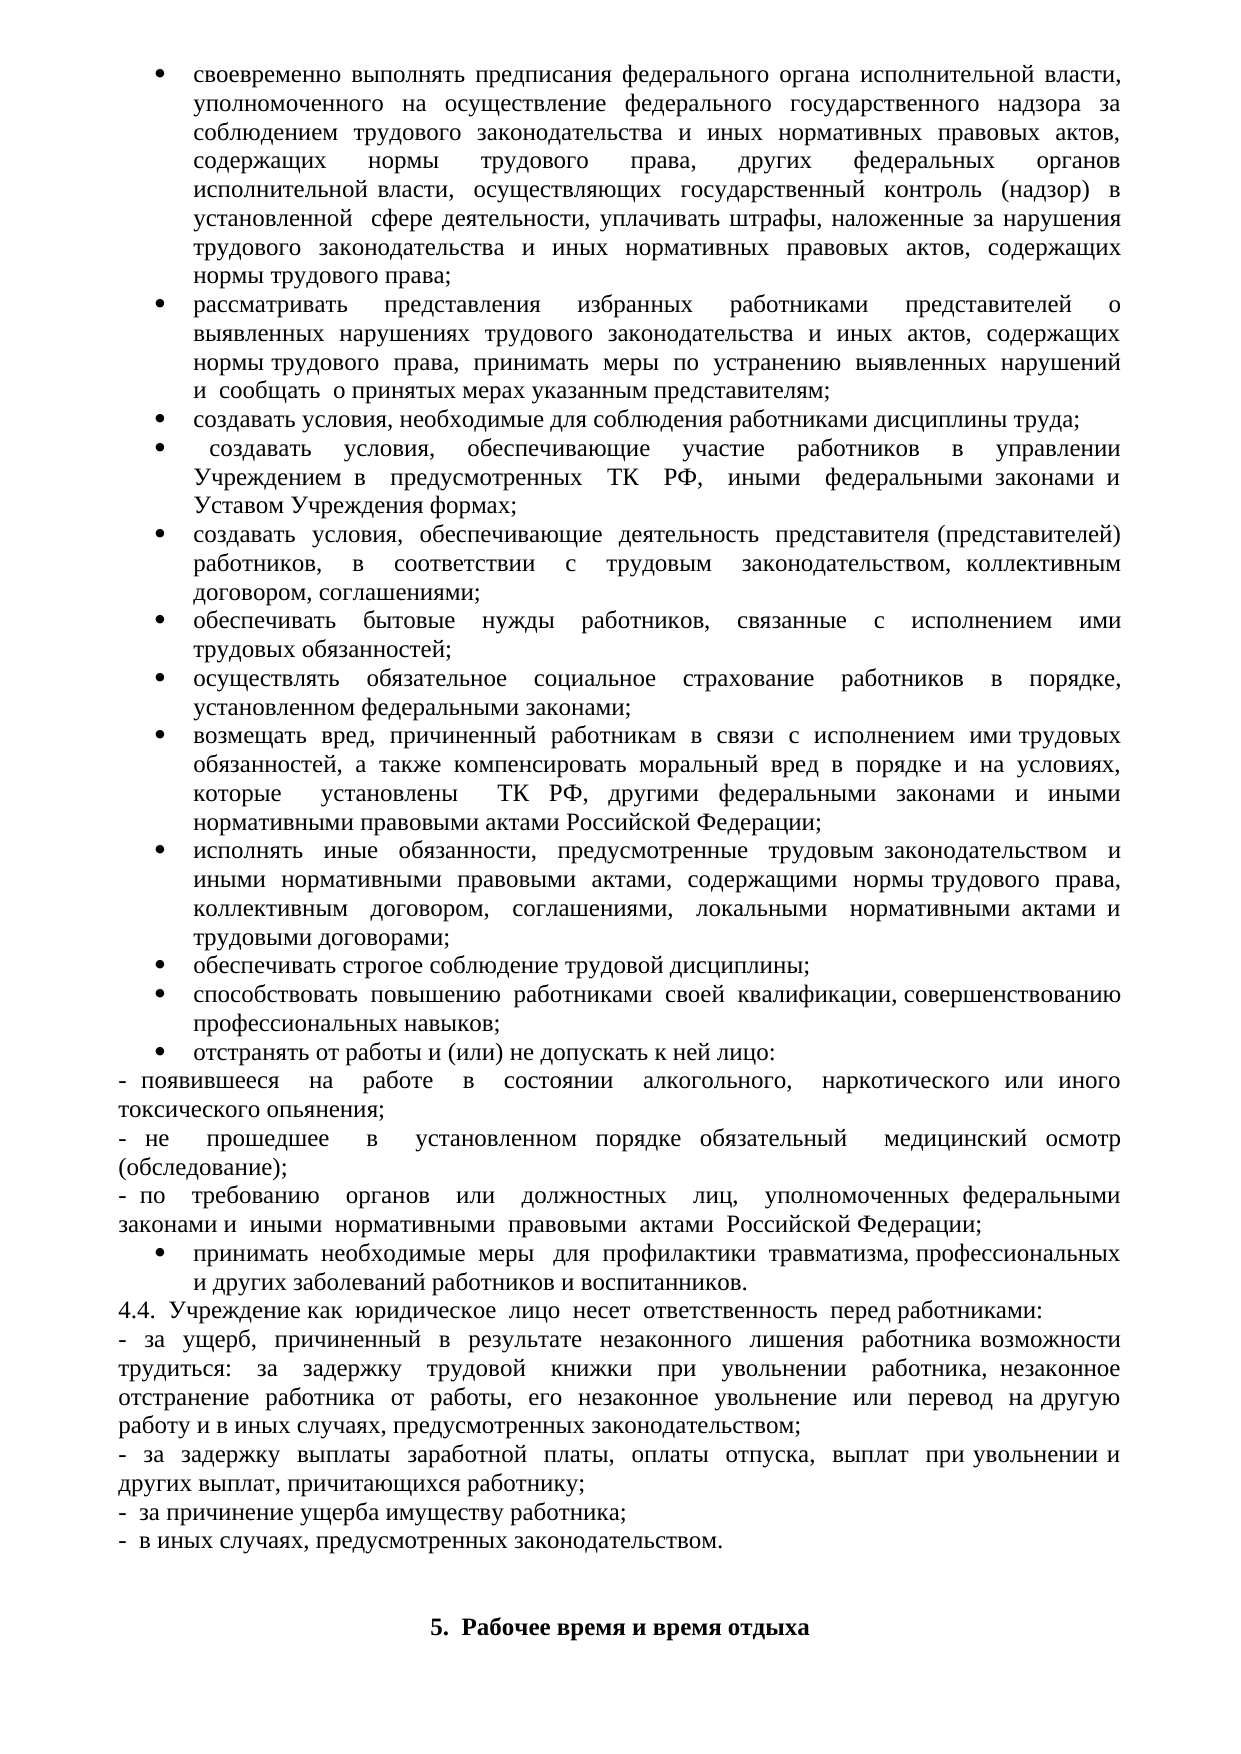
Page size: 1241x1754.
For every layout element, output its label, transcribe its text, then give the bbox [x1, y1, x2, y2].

text - за причинение ущерба имуществу работника; [118, 1497, 1122, 1525]
list отстранять от работы и (или) не допускать к ней лицо: [156, 1037, 1122, 1065]
list своевременно выполнять предписания федерального органа исполнительной власти, уполномоченного на осуществление федерального государственного надзора за соблюдением трудового законодательства и иных нормативных правовых актов, содержащих нормы трудового права, других федеральных органов исполнительной власти, осуществляющих государственный контроль (надзор) в установленной сфере деятельности, уплачивать штрафы, наложенные за нарушения трудового законодательства и иных нормативных правовых актов, содержащих нормы трудового права; [156, 59, 1122, 289]
list принимать необходимые меры для профилактики травматизма, профессиональных и других заболеваний работников и воспитанников. [156, 1238, 1122, 1295]
list исполнять иные обязанности, предусмотренные трудовым законодательством и иными нормативными правовыми актами, содержащими нормы трудового права, коллективным договором, соглашениями, локальными нормативными актами и трудовыми договорами; [156, 835, 1122, 950]
text - появившееся на работе в состоянии алкогольного, наркотического или иного токсического опьянения; [118, 1065, 1122, 1123]
list обеспечивать бытовые нужды работников, связанные с исполнением ими трудовых обязанностей; [156, 605, 1122, 663]
list осуществлять обязательное социальное страхование работников в порядке, установленном федеральными законами; [156, 663, 1122, 720]
text - не прошедшее в установленном порядке обязательный медицинский осмотр (обследование); [118, 1123, 1122, 1180]
list создавать условия, необходимые для соблюдения работниками дисциплины труда; [156, 404, 1122, 433]
text - за ущерб, причиненный в результате незаконного лишения работника возможности трудиться: за задержку трудовой книжки при увольнении работника, незаконное отстранение работника от работы, его незаконное увольнение или перевод на другую работу и в иных случаях, предусмотренных законодательством; [118, 1324, 1122, 1439]
list обеспечивать строгое соблюдение трудовой дисциплины; [156, 950, 1122, 979]
list возмещать вред, причиненный работникам в связи с исполнением ими трудовых обязанностей, а также компенсировать моральный вред в порядке и на условиях, которые установлены ТК РФ, другими федеральными законами и иными нормативными правовыми актами Российской Федерации; [156, 720, 1122, 835]
list создавать условия, обеспечивающие участие работников в управлении Учреждением в предусмотренных ТК РФ, иными федеральными законами и Уставом Учреждения формах; [156, 433, 1122, 519]
text - за задержку выплаты заработной платы, оплаты отпуска, выплат при увольнении и других выплат, причитающихся работнику; [118, 1439, 1122, 1497]
list способствовать повышению работниками своей квалификации, совершенствованию профессиональных навыков; [156, 979, 1122, 1037]
text - в иных случаях, предусмотренных законодательством. [118, 1525, 1122, 1554]
list создавать условия, обеспечивающие деятельность представителя (представителей) работников, в соответствии с трудовым законодательством, коллективным договором, соглашениями; [156, 519, 1122, 605]
list рассматривать представления избранных работниками представителей о выявленных нарушениях трудового законодательства и иных актов, содержащих нормы трудового права, принимать меры по устранению выявленных нарушений и сообщать о принятых мерах указанным представителям; [156, 289, 1122, 404]
text - по требованию органов или должностных лиц, уполномоченных федеральными законами и иными нормативными правовыми актами Российской Федерации; [118, 1180, 1122, 1238]
text 5. Рабочее время и время отдыха [118, 1612, 1122, 1640]
text 4.4. Учреждение как юридическое лицо несет ответственность перед работниками: [118, 1295, 1122, 1324]
